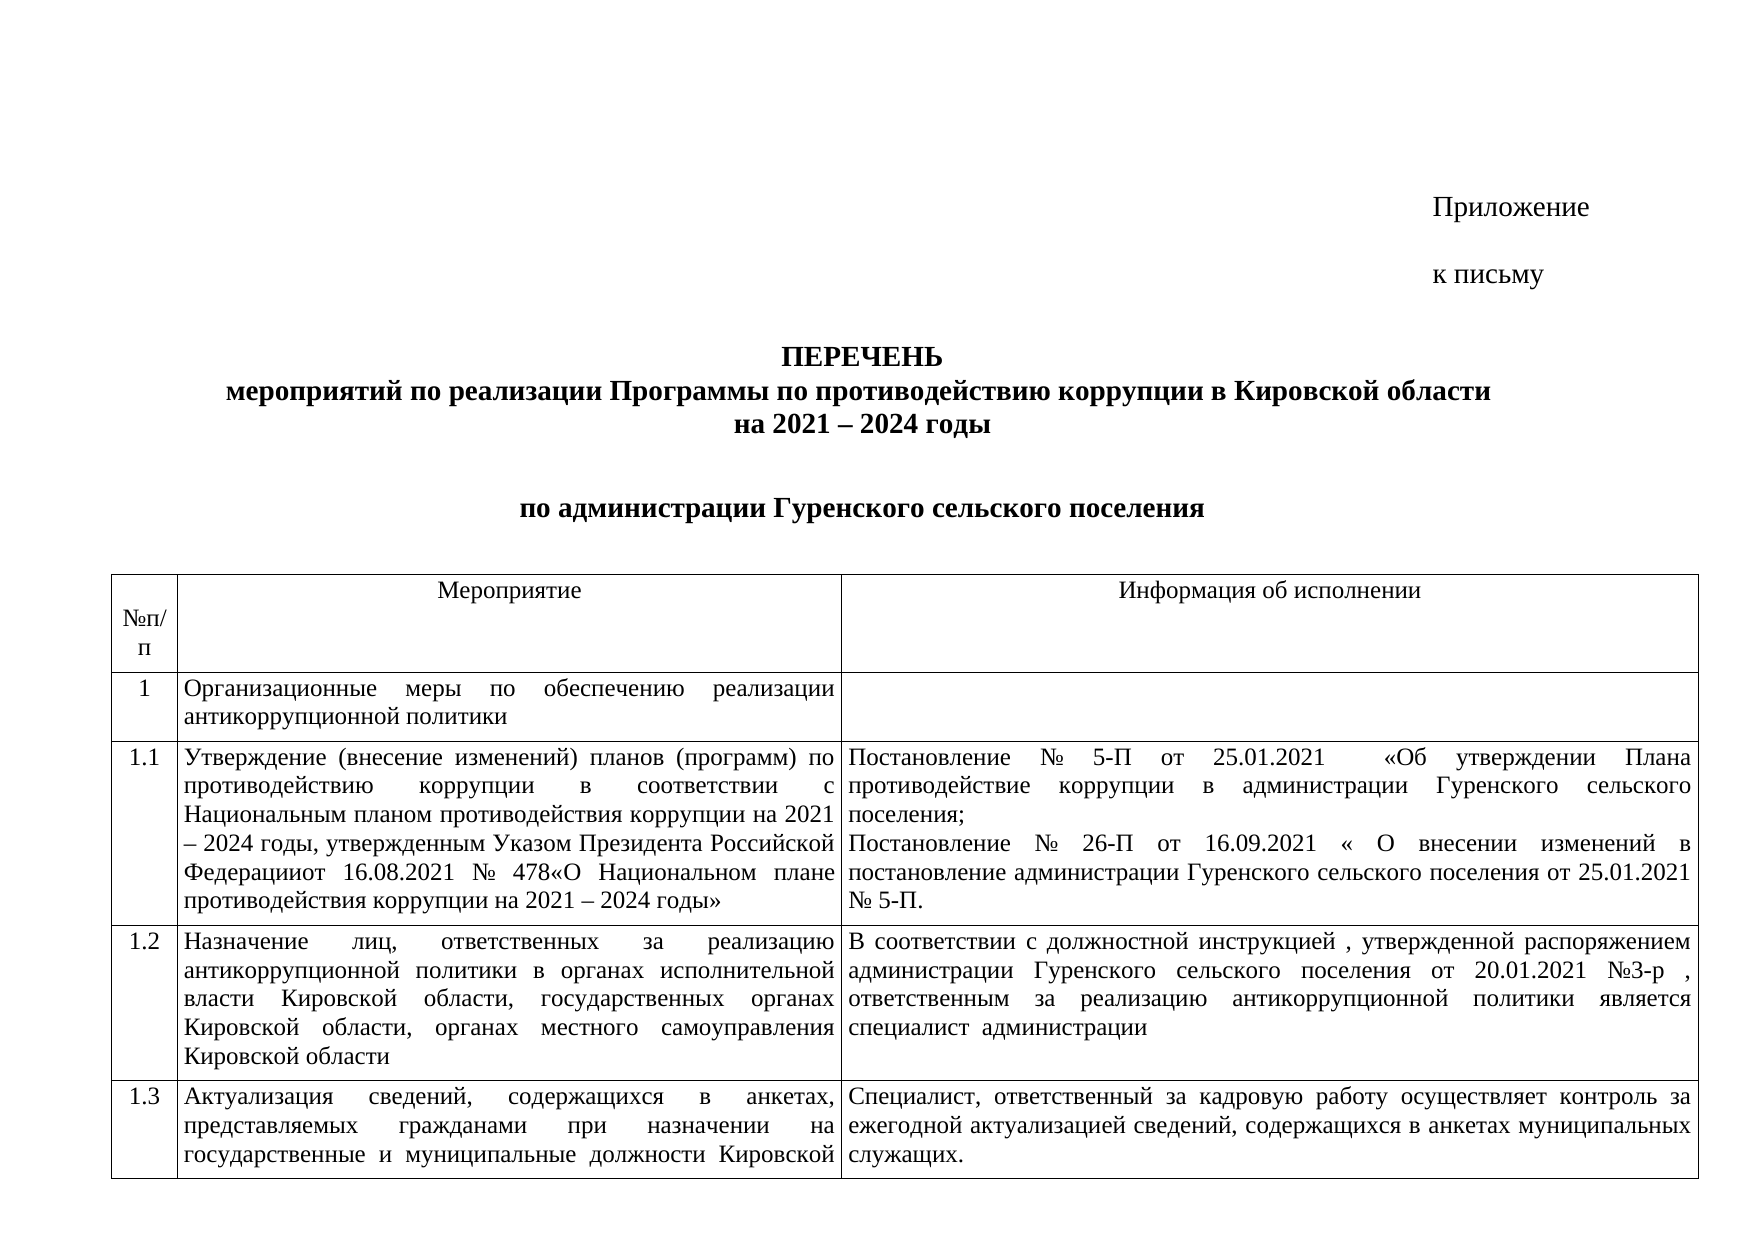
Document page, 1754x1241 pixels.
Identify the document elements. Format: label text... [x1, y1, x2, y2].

table_cell Постановление № 5-П от 25.01.2021 «Об утверждении Плана противодействие коррупции в администрации Гуренского сельского поселения; Постановление № 26-П от 16.09.2021 « О внесении изменений в постановление администрации Гуренского сельского поселения от 25.01.2021 № 5-П. [842, 742, 1698, 925]
text к письму [1432, 256, 1606, 289]
table_cell 1.1 [112, 742, 177, 925]
title ПЕРЕЧЕНЬ мероприятий по реализации Программы по противодействию коррупции в Кировской области на 2021 – 2024 годы [118, 339, 1606, 440]
table_cell Утверждение (внесение изменений) планов (программ) по противодействию коррупции в соответствии с Национальным планом противодействия коррупции на 2021 – 2024 годы, утвержденным Указом Президента Российской Федерацииот 16.08.2021 № 478«О Национальном плане противодействия коррупции на 2021 – 2024 годы» [178, 742, 841, 925]
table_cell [842, 1081, 1698, 1178]
table_cell 1.3 [112, 1081, 177, 1178]
table_cell Назначение лиц, ответственных за реализацию антикоррупционной политики в органах исполнительной власти Кировской области, государственных органах Кировской области, органах местного самоуправления Кировской области [178, 926, 841, 1080]
table_cell 1.2 [112, 926, 177, 1080]
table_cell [178, 1081, 841, 1178]
title по администрации Гуренского сельского поселения [118, 490, 1606, 524]
text Приложение [1432, 189, 1606, 222]
table_header Информация об исполнении [842, 575, 1698, 672]
table_cell 1 [112, 673, 177, 741]
table_cell В соответствии с должностной инструкцией , утвержденной распоряжением администрации Гуренского сельского поселения от 20.01.2021 №3-р , ответственным за реализацию антикоррупционной политики является специалист администрации [842, 926, 1698, 1080]
table_cell Организационные меры по обеспечению реализации антикоррупционной политики [178, 673, 841, 741]
table_header Мероприятие [178, 575, 841, 672]
table_header №п/п [112, 575, 177, 672]
table_cell [842, 673, 1698, 741]
